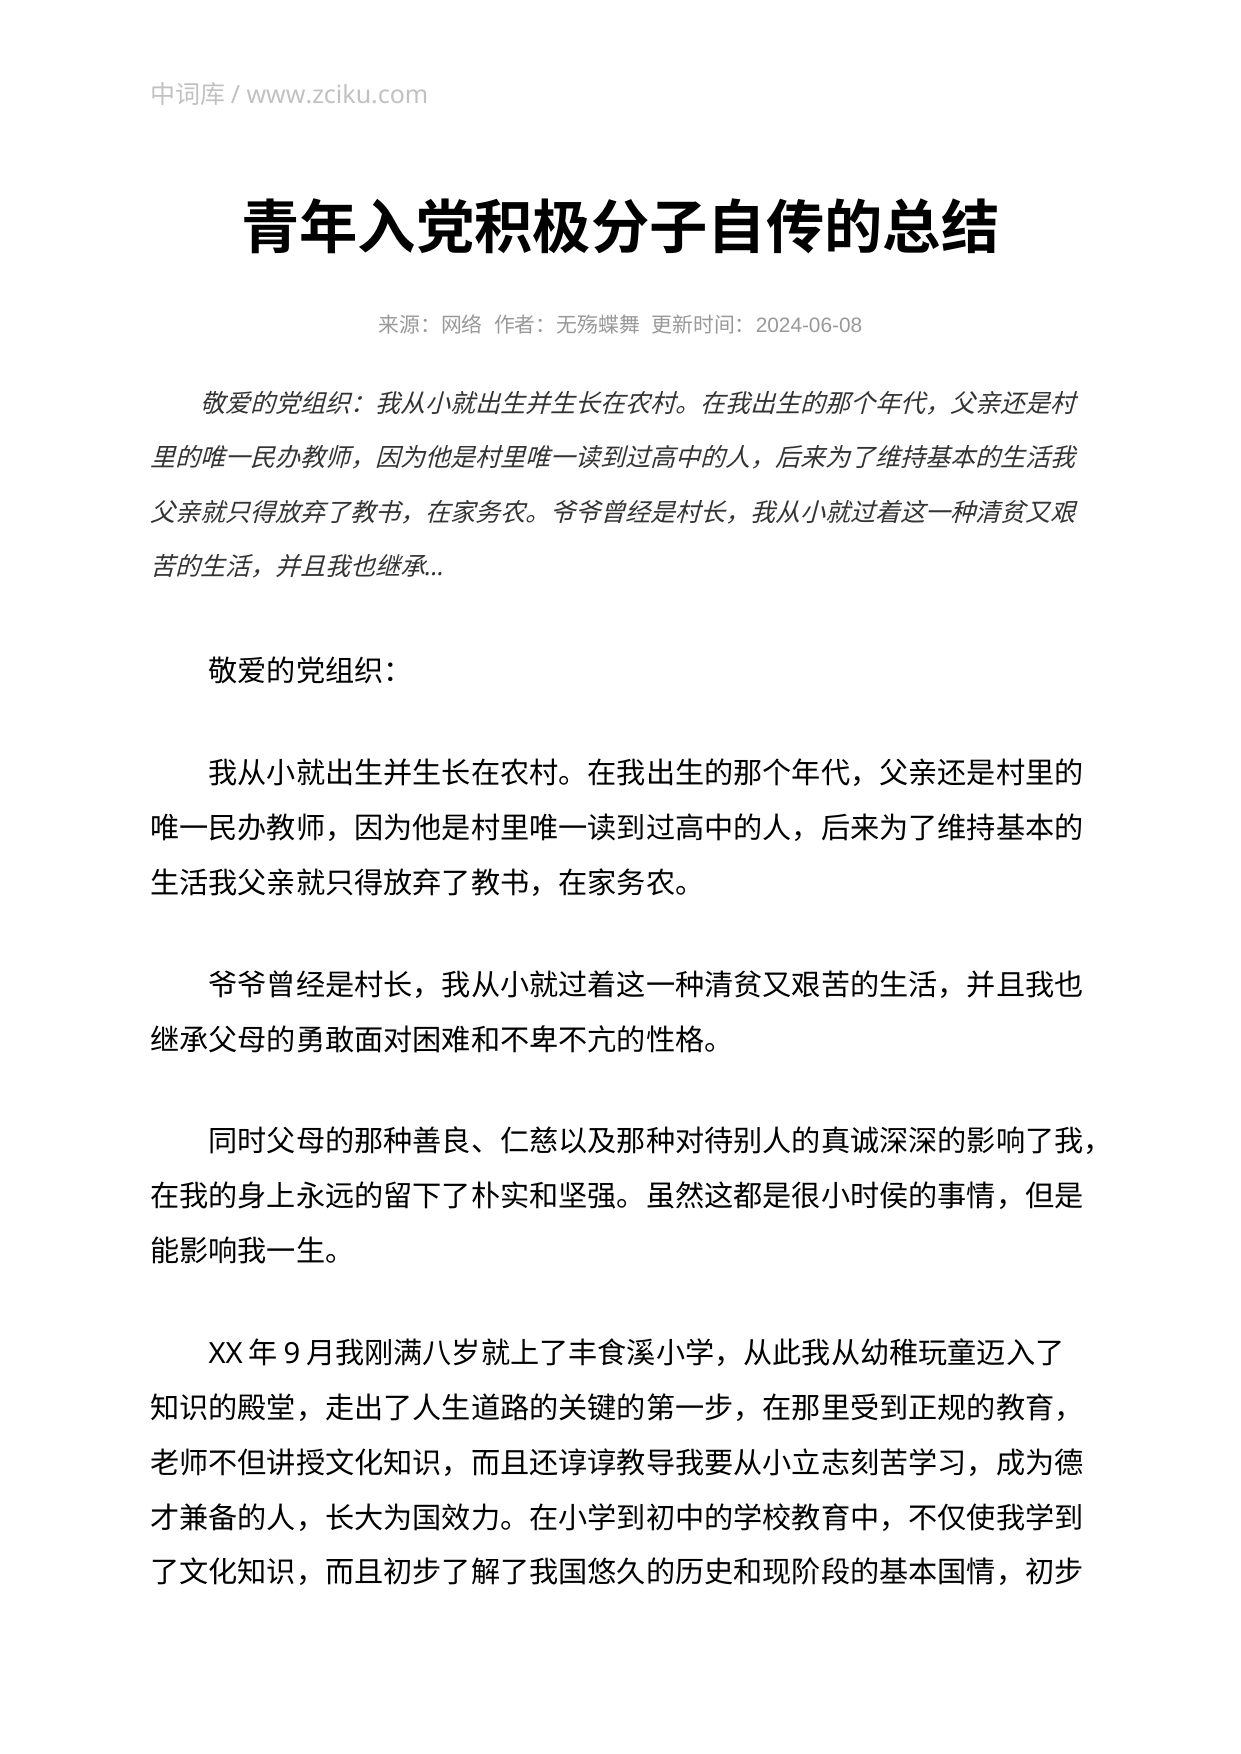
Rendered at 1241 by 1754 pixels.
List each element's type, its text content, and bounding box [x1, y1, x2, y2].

text 我从小就出生并生长在农村。在我出生的那个年代，父亲还是村里的唯一民办教师，因为他是村里唯一读到过高中的人，后来为了维持基本的生活我父亲就只得放弃了教书，在家务农。 [150, 749, 1090, 902]
text 敬爱的党组织：我从小就出生并生长在农村。在我出生的那个年代，父亲还是村里的唯一民办教师，因为他是村里唯一读到过高中的人，后来为了维持基本的生活我父亲就只得放弃了教书，在家务农。爷爷曾经是村长，我从小就过着这一种清贫又艰苦的生活，并且我也继承... [150, 383, 1090, 583]
text 来源：网络 作者：无殇蝶舞 更新时间：2024-06-08 [150, 313, 1090, 337]
text 同时父母的那种善良、仁慈以及那种对待别人的真诚深深的影响了我，在我的身上永远的留下了朴实和坚强。虽然这都是很小时侯的事情，但是能影响我一生。 [150, 1118, 1090, 1270]
text 爷爷曾经是村长，我从小就过着这一种清贫又艰苦的生活，并且我也继承父母的勇敢面对困难和不卑不亢的性格。 [150, 961, 1090, 1058]
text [150, 1329, 1090, 1591]
subtitle 青年入党积极分子自传的总结 [150, 181, 1090, 266]
text 敬爱的党组织： [150, 648, 1090, 690]
